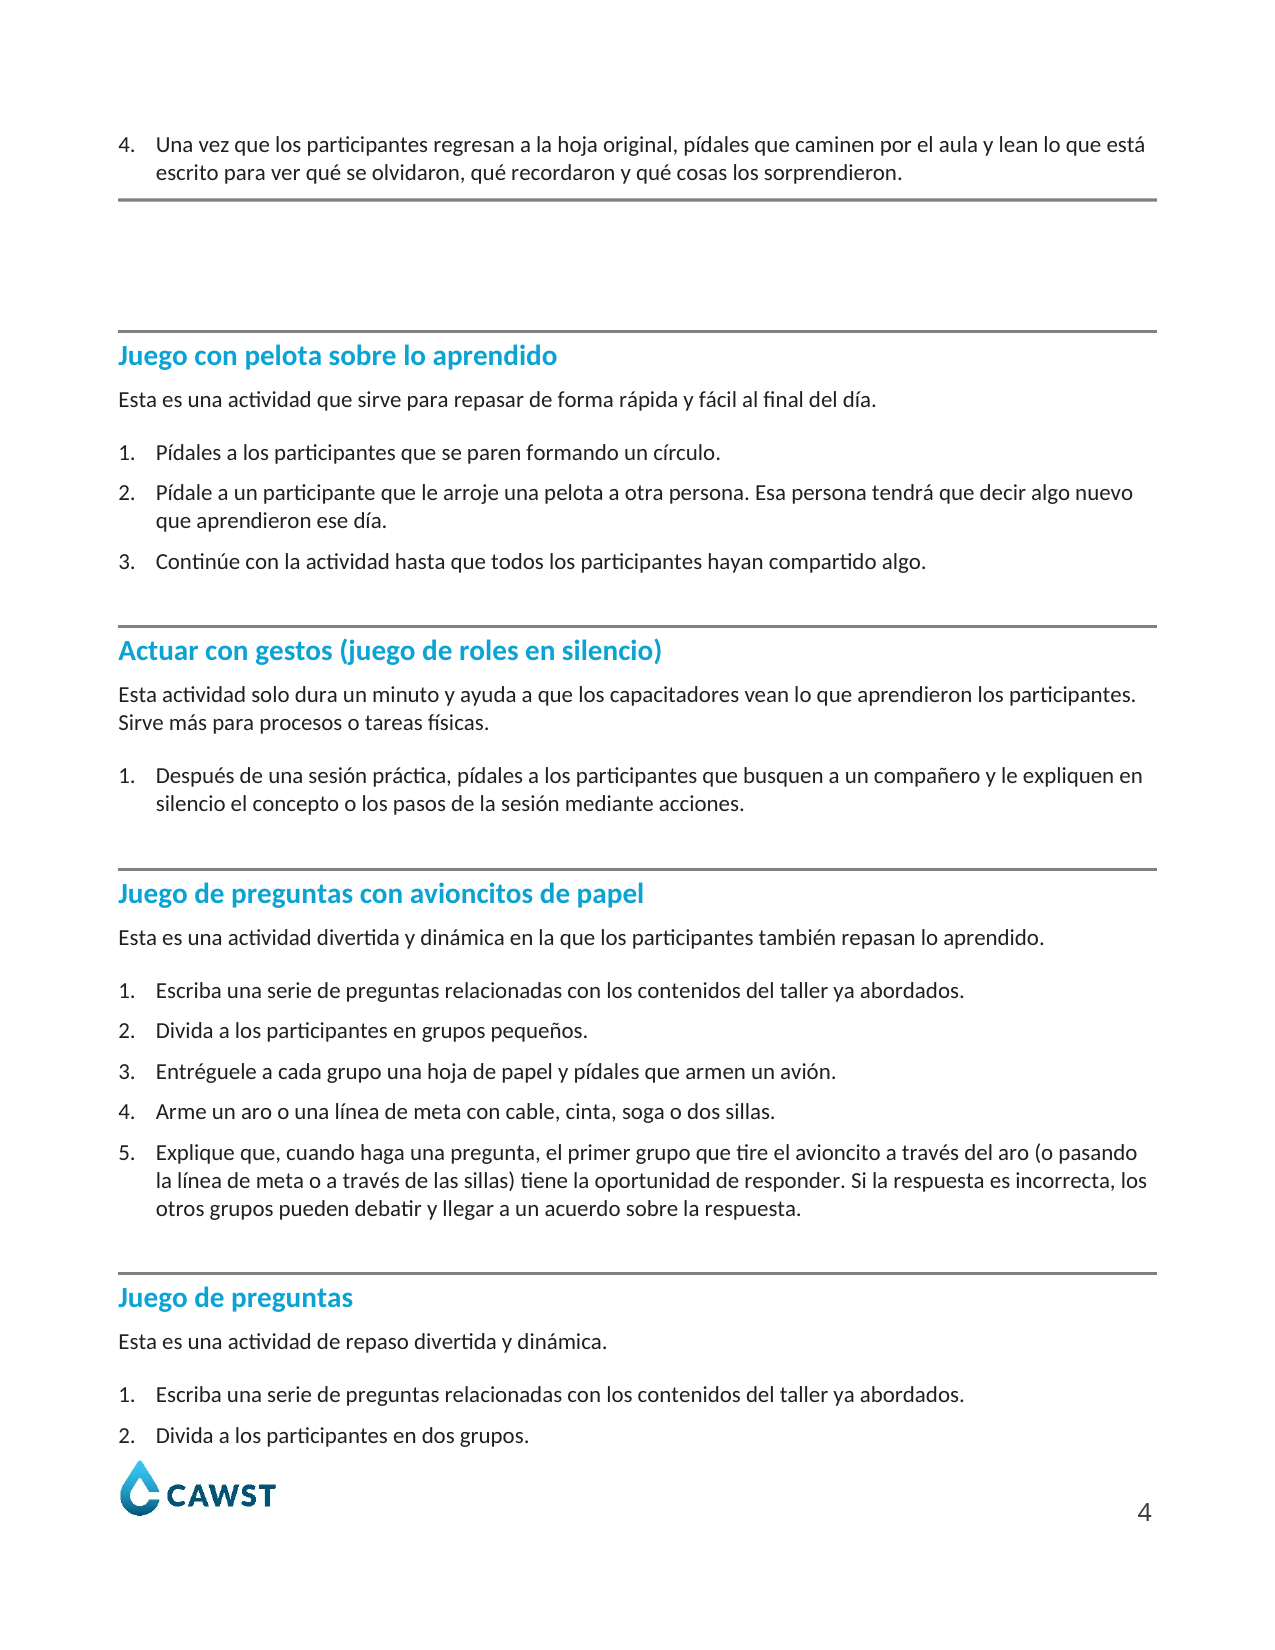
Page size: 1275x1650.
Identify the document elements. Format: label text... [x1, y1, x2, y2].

text Esta es una actividad que sirve para repasar de forma rápida y fácil al final del día. [118, 385, 1152, 413]
list Entréguele a cada grupo una hoja de papel y pídales que armen un avión. [118, 1057, 1152, 1085]
list Divida a los participantes en dos grupos. [118, 1421, 1152, 1449]
subtitle Juego con pelota sobre lo aprendido [118, 333, 1157, 372]
list Divida a los participantes en grupos pequeños. [118, 1016, 1152, 1044]
picture [118, 1459, 277, 1517]
text Esta es una actividad divertida y dinámica en la que los participantes también repasan lo aprendido. [118, 923, 1152, 951]
text Esta actividad solo dura un minuto y ayuda a que los capacitadores vean lo que aprendieron los participantes. Sirve más para procesos o tareas físicas. [118, 680, 1152, 736]
text Esta es una actividad de repaso divertida y dinámica. [118, 1327, 1152, 1356]
list Continúe con la actividad hasta que todos los participantes hayan compartido algo. [118, 547, 1152, 575]
list Después de una sesión práctica, pídales a los participantes que busquen a un compañero y le expliquen en silencio el concepto o los pasos de la sesión mediante acciones. [118, 761, 1152, 817]
list Pídales a los participantes que se paren formando un círculo. [118, 438, 1152, 466]
list Escriba una serie de preguntas relacionadas con los contenidos del taller ya abordados. [118, 1381, 1152, 1408]
list Arme un aro o una línea de meta con cable, cinta, soga o dos sillas. [118, 1097, 1152, 1126]
subtitle Juego de preguntas con avioncitos de papel [118, 871, 1157, 910]
list Explique que, cuando haga una pregunta, el primer grupo que tire el avioncito a través del aro (o pasando la línea de meta o a través de las sillas) tiene la oportunidad de responder. Si la respuesta es incorrecta, los otros grupos pueden debatir y llegar a un acuerdo sobre la respuesta. [118, 1138, 1152, 1222]
subtitle Actuar con gestos (juego de roles en silencio) [118, 628, 1157, 668]
list Una vez que los participantes regresan a la hoja original, pídales que caminen por el aula y lean lo que está escrito para ver qué se olvidaron, qué recordaron y qué cosas los sorprendieron. [118, 130, 1152, 186]
list Pídale a un participante que le arroje una pelota a otra persona. Esa persona tendrá que decir algo nuevo que aprendieron ese día. [118, 478, 1152, 534]
subtitle Juego de preguntas [118, 1275, 1157, 1315]
list Escriba una serie de preguntas relacionadas con los contenidos del taller ya abordados. [118, 976, 1152, 1004]
